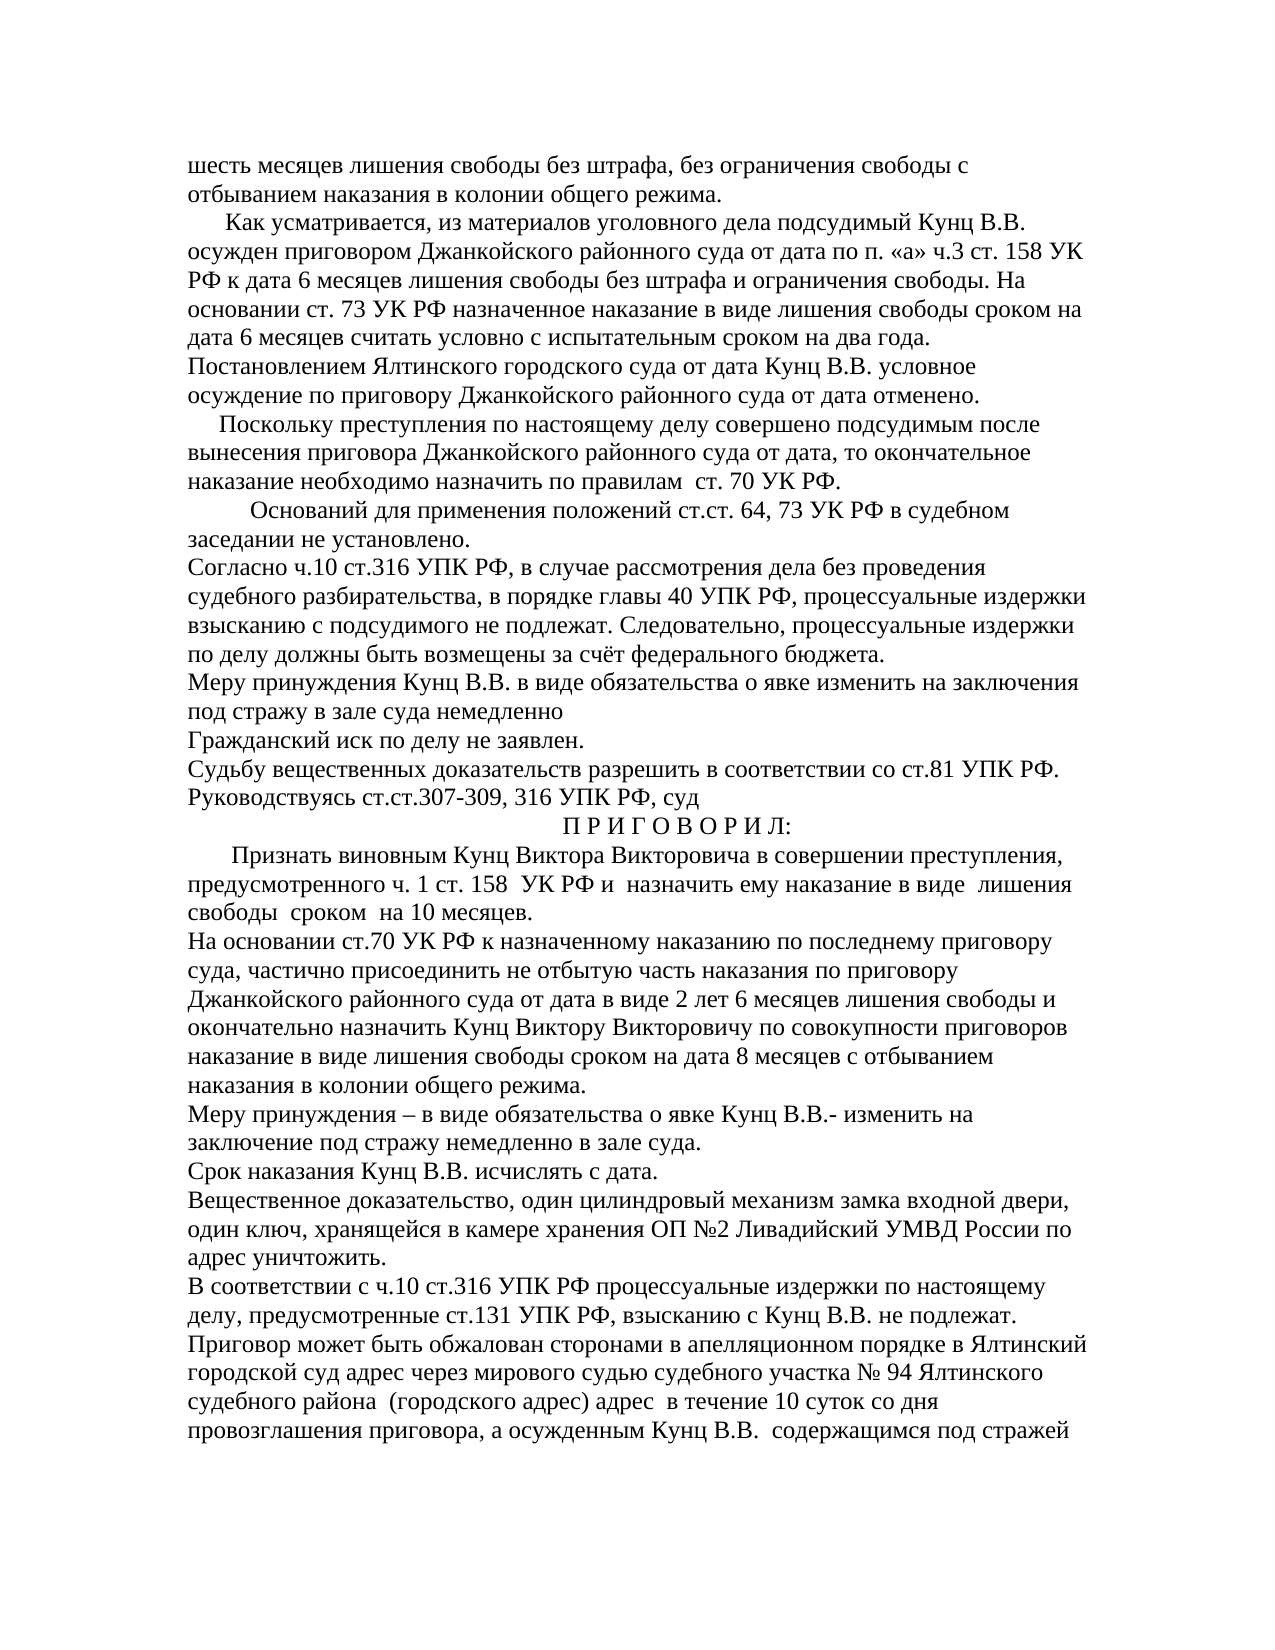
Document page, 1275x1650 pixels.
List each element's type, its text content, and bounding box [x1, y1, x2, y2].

text П Р И Г О В О Р И Л: [487, 811, 1087, 840]
text В соответствии с ч.10 ст.316 УПК РФ процессуальные издержки по настоящему делу, предусмотренные ст.131 УПК РФ, взысканию с Кунц В.В. не подлежат. [187, 1271, 1087, 1329]
text Срок наказания Кунц В.В. исчислять с дата. [187, 1156, 1087, 1185]
text Поскольку преступления по настоящему делу совершено подсудимым после вынесения приговора Джанкойского районного суда от дата, то окончательное наказание необходимо назначить по правилам ст. 70 УК РФ. [187, 409, 1087, 495]
text Судьбу вещественных доказательств разрешить в соответствии со ст.81 УПК РФ. [187, 754, 1087, 782]
text Гражданский иск по делу не заявлен. [187, 725, 1087, 754]
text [187, 1329, 1087, 1444]
text Признать виновным Кунц Виктора Викторовича в совершении преступления, предусмотренного ч. 1 ст. 158 УК РФ и назначить ему наказание в виде лишения свободы сроком на 10 месяцев. [187, 840, 1087, 926]
text Меру принуждения – в виде обязательства о явке Кунц В.В.- изменить на заключение под стражу немедленно в зале суда. [187, 1099, 1087, 1156]
text Как усматривается, из материалов уголовного дела подсудимый Кунц В.В. осужден приговором Джанкойского районного суда от дата по п. «а» ч.3 ст. 158 УК РФ к дата 6 месяцев лишения свободы без штрафа и ограничения свободы. На основании ст. 73 УК РФ назначенное наказание в виде лишения свободы сроком на дата 6 месяцев считать условно с испытательным сроком на два года. Постановлением Ялтинского городского суда от дата Кунц В.В. условное осуждение по приговору Джанкойского районного суда от дата отменено. [187, 207, 1087, 409]
text Меру принуждения Кунц В.В. в виде обязательства о явке изменить на заключения под стражу в зале суда немедленно [187, 667, 1087, 725]
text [187, 150, 1087, 207]
text Вещественное доказательство, один цилиндровый механизм замка входной двери, один ключ, хранящейся в камере хранения ОП №2 Ливадийский УМВД России по адрес уничтожить. [187, 1185, 1087, 1271]
text Руководствуясь ст.ст.307-309, 316 УПК РФ, суд [187, 782, 1087, 811]
text Оснований для применения положений ст.ст. 64, 73 УК РФ в судебном заседании не установлено. [187, 495, 1087, 552]
text Согласно ч.10 ст.316 УПК РФ, в случае рассмотрения дела без проведения судебного разбирательства, в порядке главы 40 УПК РФ, процессуальные издержки взысканию с подсудимого не подлежат. Следовательно, процессуальные издержки по делу должны быть возмещены за счёт федерального бюджета. [187, 552, 1087, 667]
text На основании ст.70 УК РФ к назначенному наказанию по последнему приговору суда, частично присоединить не отбытую часть наказания по приговору Джанкойского районного суда от дата в виде 2 лет 6 месяцев лишения свободы и окончательно назначить Кунц Виктору Викторовичу по совокупности приговоров наказание в виде лишения свободы сроком на дата 8 месяцев с отбыванием наказания в колонии общего режима. [187, 926, 1087, 1099]
